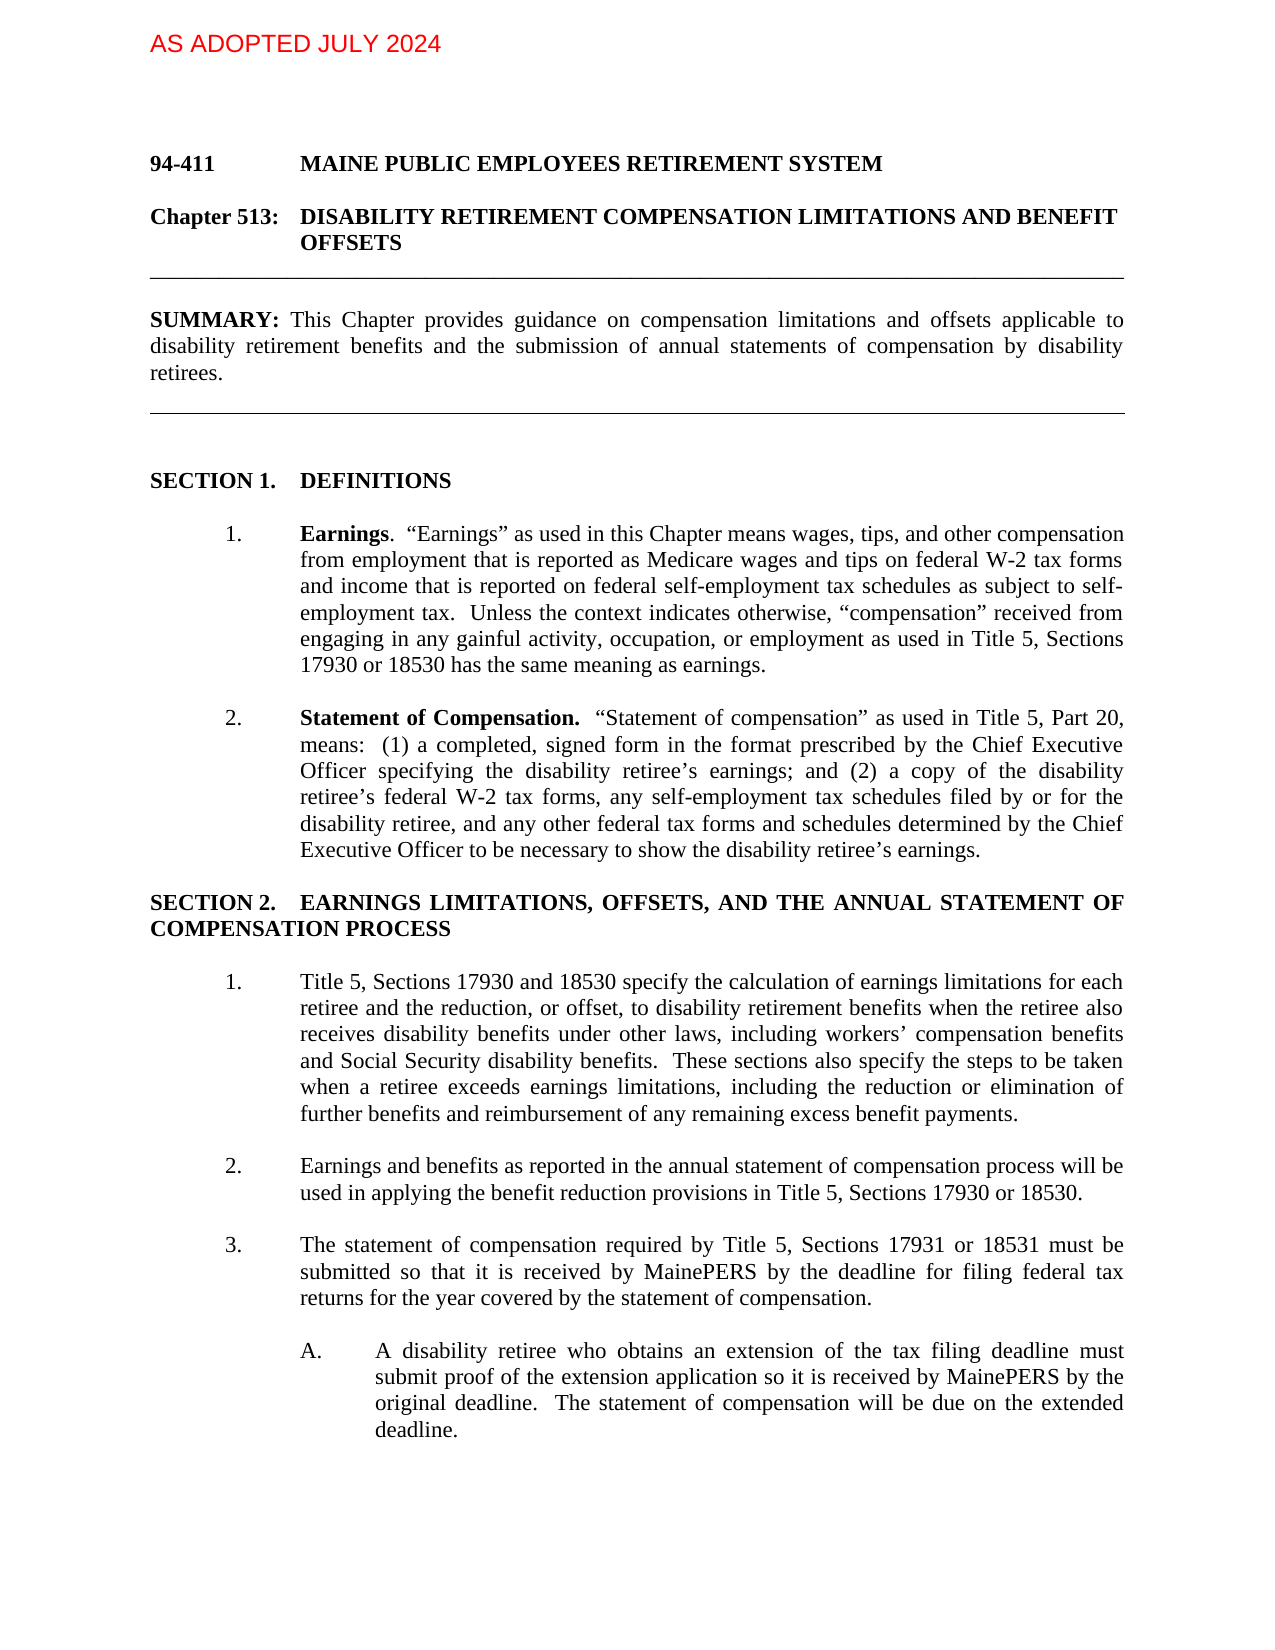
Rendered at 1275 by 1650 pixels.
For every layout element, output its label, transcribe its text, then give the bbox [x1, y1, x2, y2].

list Earnings. “Earnings” as used in this Chapter means wages, tips, and other compensation from employment that is reported as Medicare wages and tips on federal W-2 tax forms and income that is reported on federal self-employment tax schedules as subject to self-employment tax. Unless the context indicates otherwise, “compensation” received from engaging in any gainful activity, occupation, or employment as used in Title 5, Sections 17930 or 18530 has the same meaning as earnings. [225, 520, 1125, 678]
text SECTION 2. EARNINGS LIMITATIONS, OFFSETS, AND THE ANNUAL STATEMENT OF COMPENSATION PROCESS [150, 889, 1125, 941]
list Earnings and benefits as reported in the annual statement of compensation process will be used in applying the benefit reduction provisions in Title 5, Sections 17930 or 18530. [225, 1152, 1125, 1205]
list A disability retiree who obtains an extension of the tax filing deadline must submit proof of the extension application so it is received by MainePERS by the original deadline. The statement of compensation will be due on the extended deadline. [300, 1337, 1125, 1442]
text Chapter 513: DISABILITY RETIREMENT COMPENSATION LIMITATIONS AND BENEFIT OFFSETS [150, 203, 1125, 255]
list Statement of Compensation. “Statement of compensation” as used in Title 5, Part 20, means: (1) a completed, signed form in the format prescribed by the Chief Executive Officer specifying the disability retiree’s earnings; and (2) a copy of the disability retiree’s federal W-2 tax forms, any self-employment tax schedules filed by or for the disability retiree, and any other federal tax forms and schedules determined by the Chief Executive Officer to be necessary to show the disability retiree’s earnings. [225, 704, 1125, 862]
subtitle SECTION 1. DEFINITIONS [150, 467, 1125, 493]
text SUMMARY: This Chapter provides guidance on compensation limitations and offsets applicable to disability retirement benefits and the submission of annual statements of compensation by disability retirees. [150, 306, 1125, 385]
text _____________________________________________________________________________________ [150, 255, 1125, 282]
list Title 5, Sections 17930 and 18530 specify the calculation of earnings limitations for each retiree and the reduction, or offset, to disability retirement benefits when the retiree also receives disability benefits under other laws, including workers’ compensation benefits and Social Security disability benefits. These sections also specify the steps to be taken when a retiree exceeds earnings limitations, including the reduction or elimination of further benefits and reimbursement of any remaining excess benefit payments. [225, 968, 1125, 1126]
text 94-411 MAINE PUBLIC EMPLOYEES RETIREMENT SYSTEM [150, 150, 1125, 176]
list The statement of compensation required by Title 5, Sections 17931 or 18531 must be submitted so that it is received by MainePERS by the deadline for filing federal tax returns for the year covered by the statement of compensation. [225, 1231, 1125, 1310]
